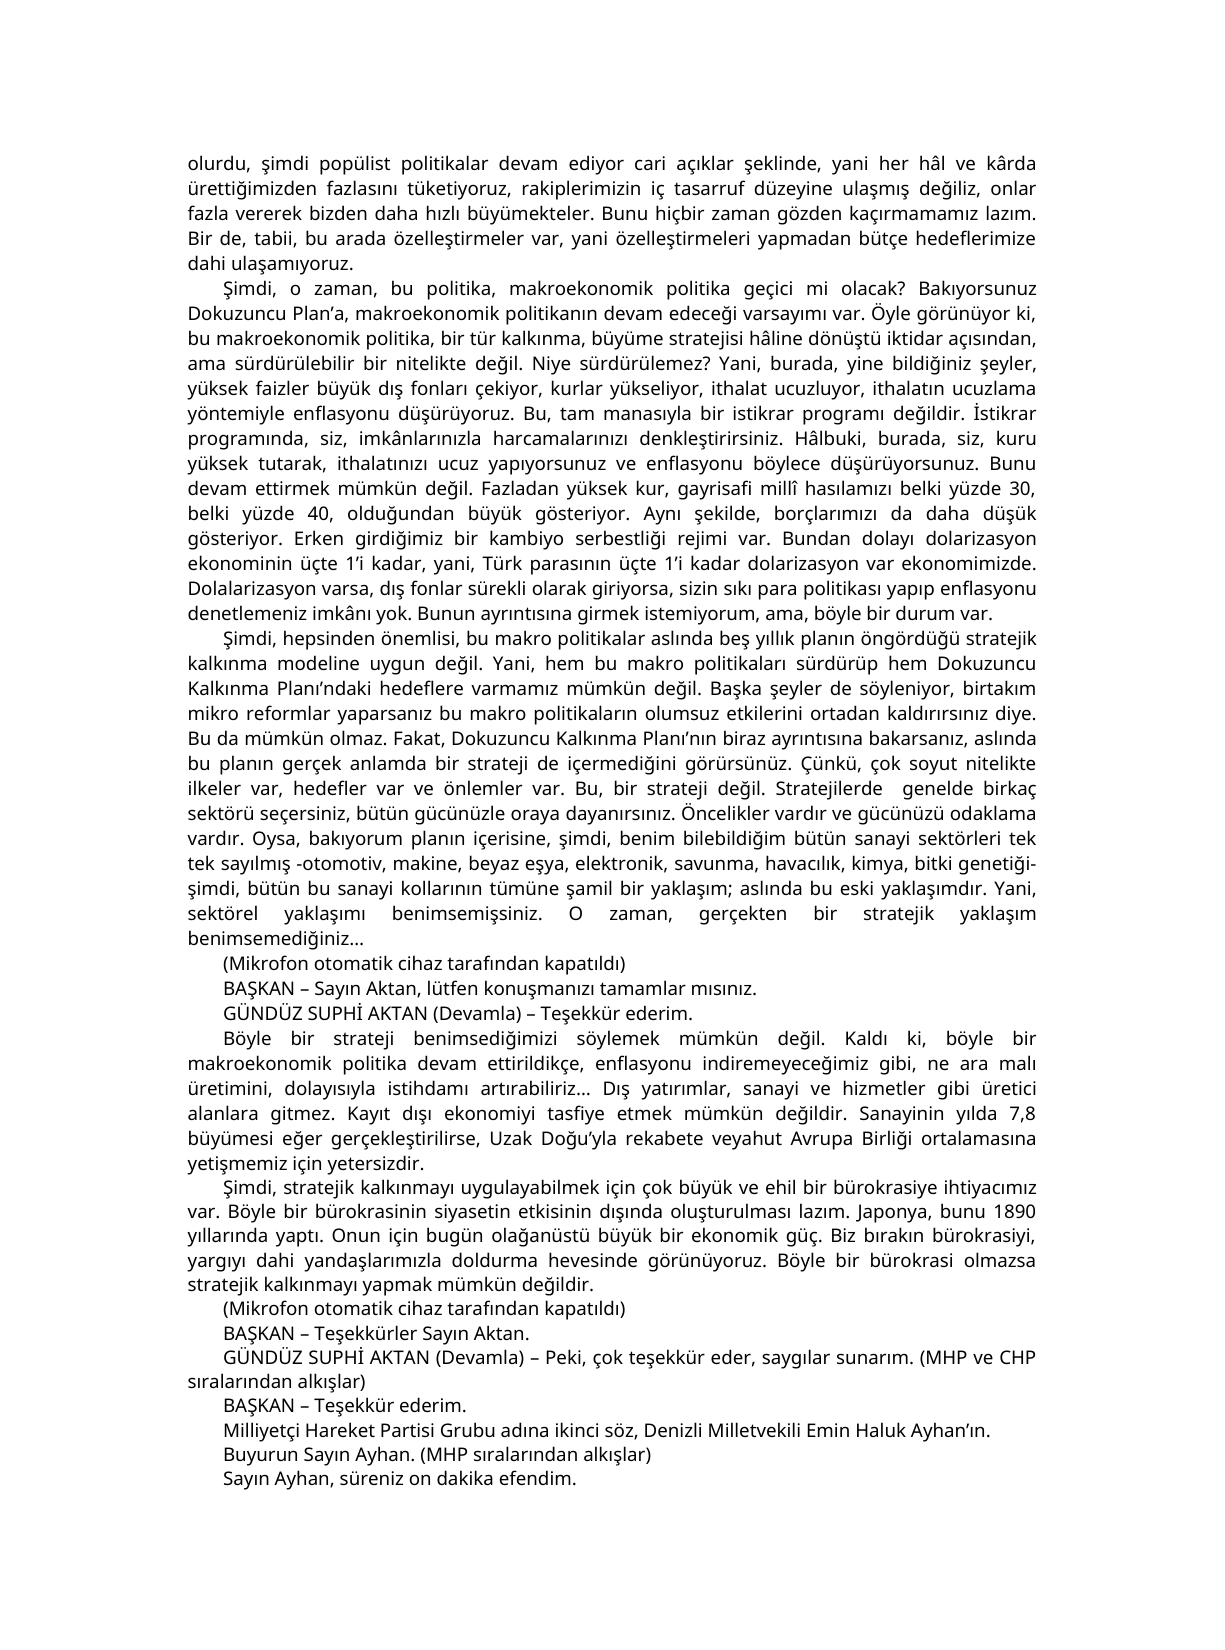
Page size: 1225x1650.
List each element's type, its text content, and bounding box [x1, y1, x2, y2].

text (Mikrofon otomatik cihaz tarafından kapatıldı) [187, 1296, 1037, 1321]
text (Mikrofon otomatik cihaz tarafından kapatıldı) [187, 950, 1037, 975]
text Şimdi, o zaman, bu politika, makroekonomik politika geçici mi olacak? Bakıyorsunuz Dokuzuncu Plan’a, makroekonomik politikanın devam edeceği varsayımı var. Öyle görünüyor ki, bu makroekonomik politika, bir tür kalkınma, büyüme stratejisi hâline dönüştü iktidar açısından, ama sürdürülebilir bir nitelikte değil. Niye sürdürülemez? Yani, burada, yine bildiğiniz şeyler, yüksek faizler büyük dış fonları çekiyor, kurlar yükseliyor, ithalat ucuzluyor, ithalatın ucuzlama yöntemiyle enflasyonu düşürüyoruz. Bu, tam manasıyla bir istikrar programı değildir. İstikrar programında, siz, imkânlarınızla harcamalarınızı denkleştirirsiniz. Hâlbuki, burada, siz, kuru yüksek tutarak, ithalatınızı ucuz yapıyorsunuz ve enflasyonu böylece düşürüyorsunuz. Bunu devam ettirmek mümkün değil. Fazladan yüksek kur, gayrisafi millî hasılamızı belki yüzde 30, belki yüzde 40, olduğundan büyük gösteriyor. Aynı şekilde, borçlarımızı da daha düşük gösteriyor. Erken girdiğimiz bir kambiyo serbestliği rejimi var. Bundan dolayı dolarizasyon ekonominin üçte 1’i kadar, yani, Türk parasının üçte 1’i kadar dolarizasyon var ekonomimizde. Dolalarizasyon varsa, dış fonlar sürekli olarak giriyorsa, sizin sıkı para politikası yapıp enflasyonu denetlemeniz imkânı yok. Bunun ayrıntısına girmek istemiyorum, ama, böyle bir durum var. [187, 275, 1037, 625]
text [187, 150, 1037, 275]
text Buyurun Sayın Ayhan. (MHP sıralarından alkışlar) [187, 1442, 1037, 1466]
text Milliyetçi Hareket Partisi Grubu adına ikinci söz, Denizli Milletvekili Emin Haluk Ayhan’ın. [187, 1418, 1037, 1442]
text GÜNDÜZ SUPHİ AKTAN (Devamla) – Peki, çok teşekkür eder, saygılar sunarım. (MHP ve CHP sıralarından alkışlar) [187, 1345, 1037, 1393]
text BAŞKAN – Teşekkürler Sayın Aktan. [187, 1321, 1037, 1345]
text Şimdi, stratejik kalkınmayı uygulayabilmek için çok büyük ve ehil bir bürokrasiye ihtiyacımız var. Böyle bir bürokrasinin siyasetin etkisinin dışında oluşturulması lazım. Japonya, bunu 1890 yıllarında yaptı. Onun için bugün olağanüstü büyük bir ekonomik güç. Biz bırakın bürokrasiyi, yargıyı dahi yandaşlarımızla doldurma hevesinde görünüyoruz. Böyle bir bürokrasi olmazsa stratejik kalkınmayı yapmak mümkün değildir. [187, 1175, 1037, 1296]
text Böyle bir strateji benimsediğimizi söylemek mümkün değil. Kaldı ki, böyle bir makroekonomik politika devam ettirildikçe, enflasyonu indiremeyeceğimiz gibi, ne ara malı üretimini, dolayısıyla istihdamı artırabiliriz… Dış yatırımlar, sanayi ve hizmetler gibi üretici alanlara gitmez. Kayıt dışı ekonomiyi tasfiye etmek mümkün değildir. Sanayinin yılda 7,8 büyümesi eğer gerçekleştirilirse, Uzak Doğu’yla rekabete veyahut Avrupa Birliği ortalamasına yetişmemiz için yetersizdir. [187, 1025, 1037, 1175]
text Şimdi, hepsinden önemlisi, bu makro politikalar aslında beş yıllık planın öngördüğü stratejik kalkınma modeline uygun değil. Yani, hem bu makro politikaları sürdürüp hem Dokuzuncu Kalkınma Planı’ndaki hedeflere varmamız mümkün değil. Başka şeyler de söyleniyor, birtakım mikro reformlar yaparsanız bu makro politikaların olumsuz etkilerini ortadan kaldırırsınız diye. Bu da mümkün olmaz. Fakat, Dokuzuncu Kalkınma Planı’nın biraz ayrıntısına bakarsanız, aslında bu planın gerçek anlamda bir strateji de içermediğini görürsünüz. Çünkü, çok soyut nitelikte ilkeler var, hedefler var ve önlemler var. Bu, bir strateji değil. Stratejilerde genelde birkaç sektörü seçersiniz, bütün gücünüzle oraya dayanırsınız. Öncelikler vardır ve gücünüzü odaklama vardır. Oysa, bakıyorum planın içerisine, şimdi, benim bilebildiğim bütün sanayi sektörleri tek tek sayılmış -otomotiv, makine, beyaz eşya, elektronik, savunma, havacılık, kimya, bitki genetiği- şimdi, bütün bu sanayi kollarının tümüne şamil bir yaklaşım; aslında bu eski yaklaşımdır. Yani, sektörel yaklaşımı benimsemişsiniz. O zaman, gerçekten bir stratejik yaklaşım benimsemediğiniz… [187, 625, 1037, 950]
text Sayın Ayhan, süreniz on dakika efendim. [187, 1466, 1037, 1491]
text BAŞKAN – Teşekkür ederim. [187, 1393, 1037, 1418]
text BAŞKAN – Sayın Aktan, lütfen konuşmanızı tamamlar mısınız. [187, 975, 1037, 1000]
text GÜNDÜZ SUPHİ AKTAN (Devamla) – Teşekkür ederim. [187, 1000, 1037, 1025]
